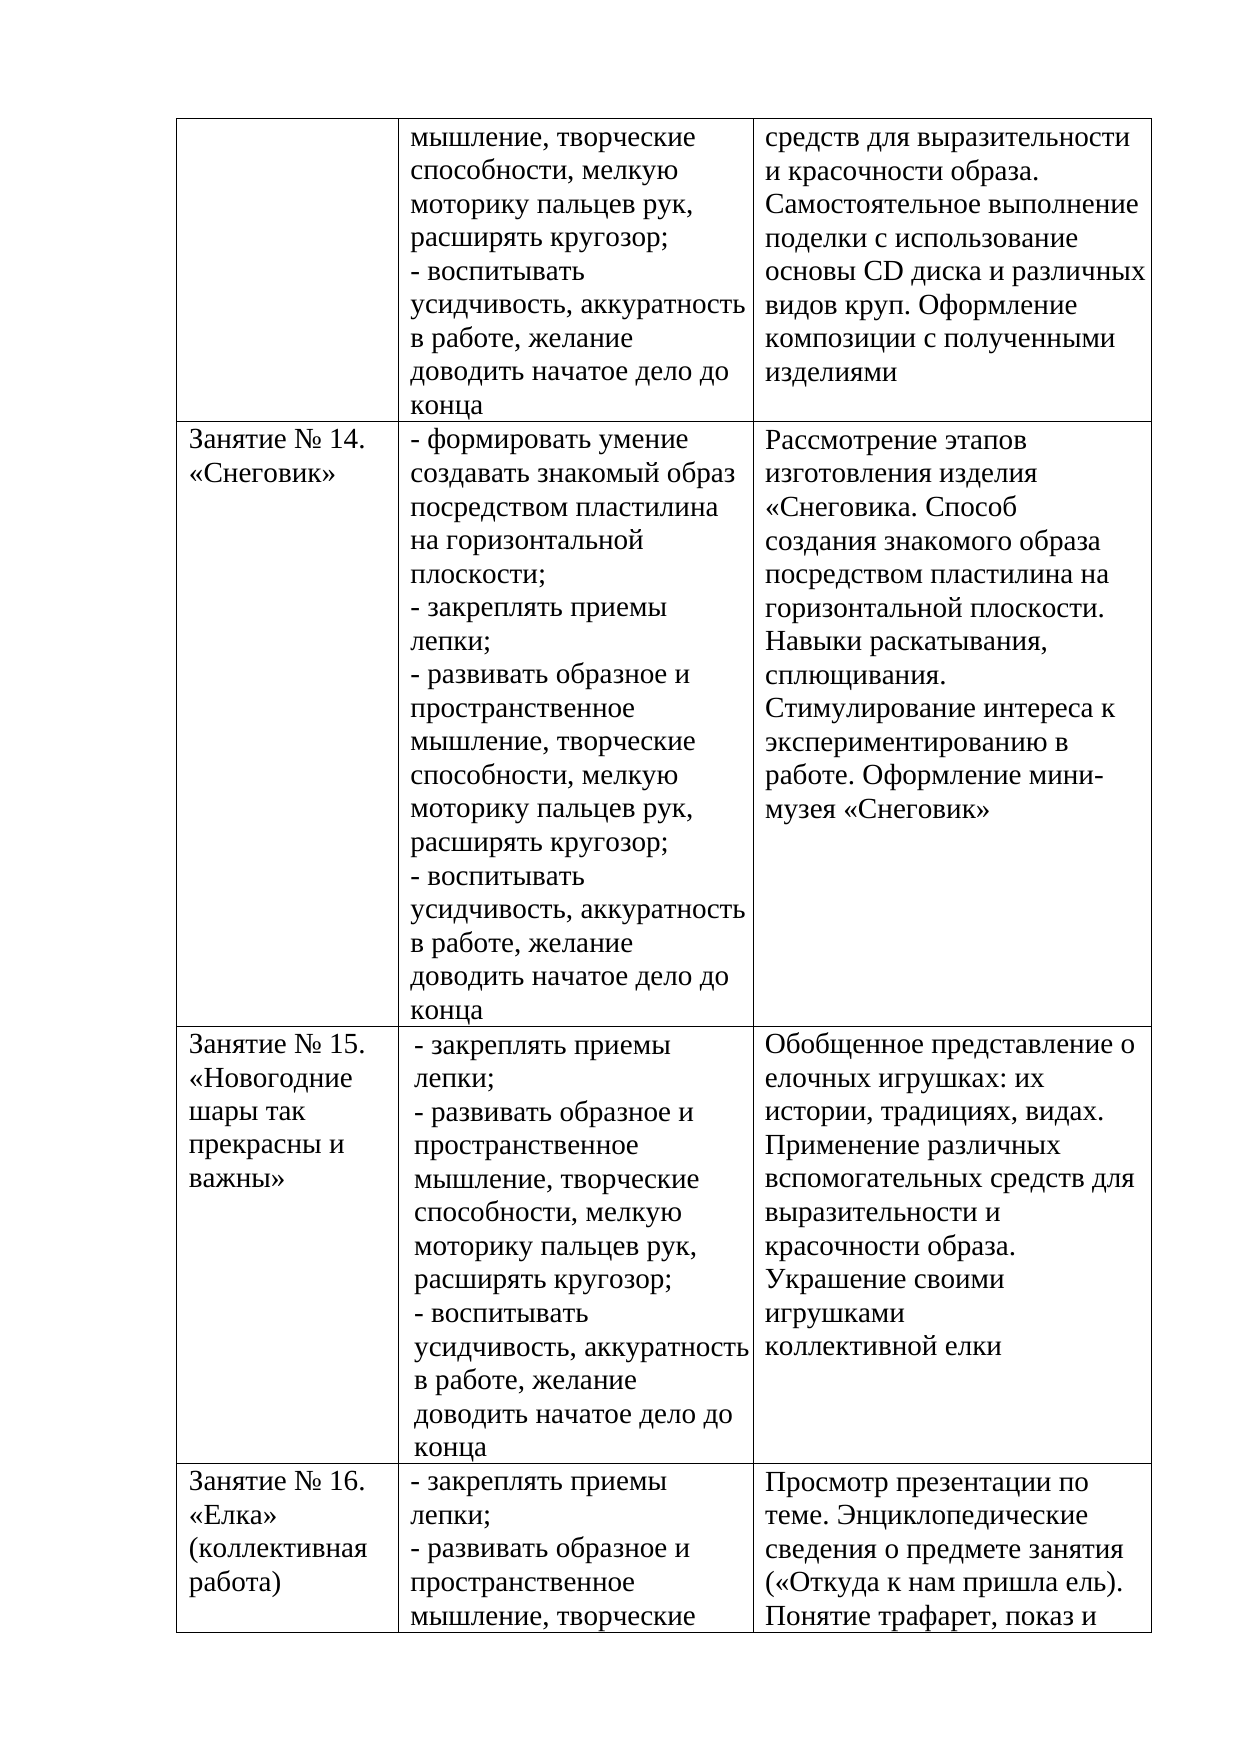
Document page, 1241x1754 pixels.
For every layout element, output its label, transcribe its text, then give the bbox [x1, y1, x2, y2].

table_cell Занятие № 14. «Снеговик» [177, 422, 398, 1026]
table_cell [754, 119, 1151, 421]
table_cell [399, 119, 753, 421]
table_cell Рассмотрение этапов изготовления изделия «Снеговика. Способ создания знакомого образа посредством пластилина на горизонтальной плоскости. Навыки раскатывания, сплющивания. Стимулирование интереса к экспериментированию в работе. Оформление мини-музея «Снеговик» [754, 422, 1151, 1026]
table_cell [754, 1464, 1151, 1632]
table_cell - формировать умение создавать знакомый образ посредством пластилина на горизонтальной плоскости; - закреплять приемы лепки; - развивать образное и пространственное мышление, творческие способности, мелкую моторику пальцев рук, расширять кругозор; - воспитывать усидчивость, аккуратность в работе, желание доводить начатое дело до конца [399, 422, 753, 1026]
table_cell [399, 1464, 753, 1632]
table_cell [177, 119, 398, 421]
table_cell Обобщенное представление о елочных игрушках: их истории, традициях, видах. Применение различных вспомогательных средств для выразительности и красочности образа. Украшение своими игрушками коллективной елки [754, 1027, 1151, 1463]
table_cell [177, 1464, 398, 1632]
table_cell Занятие № 15. «Новогодние шары так прекрасны и важны» [177, 1027, 398, 1463]
